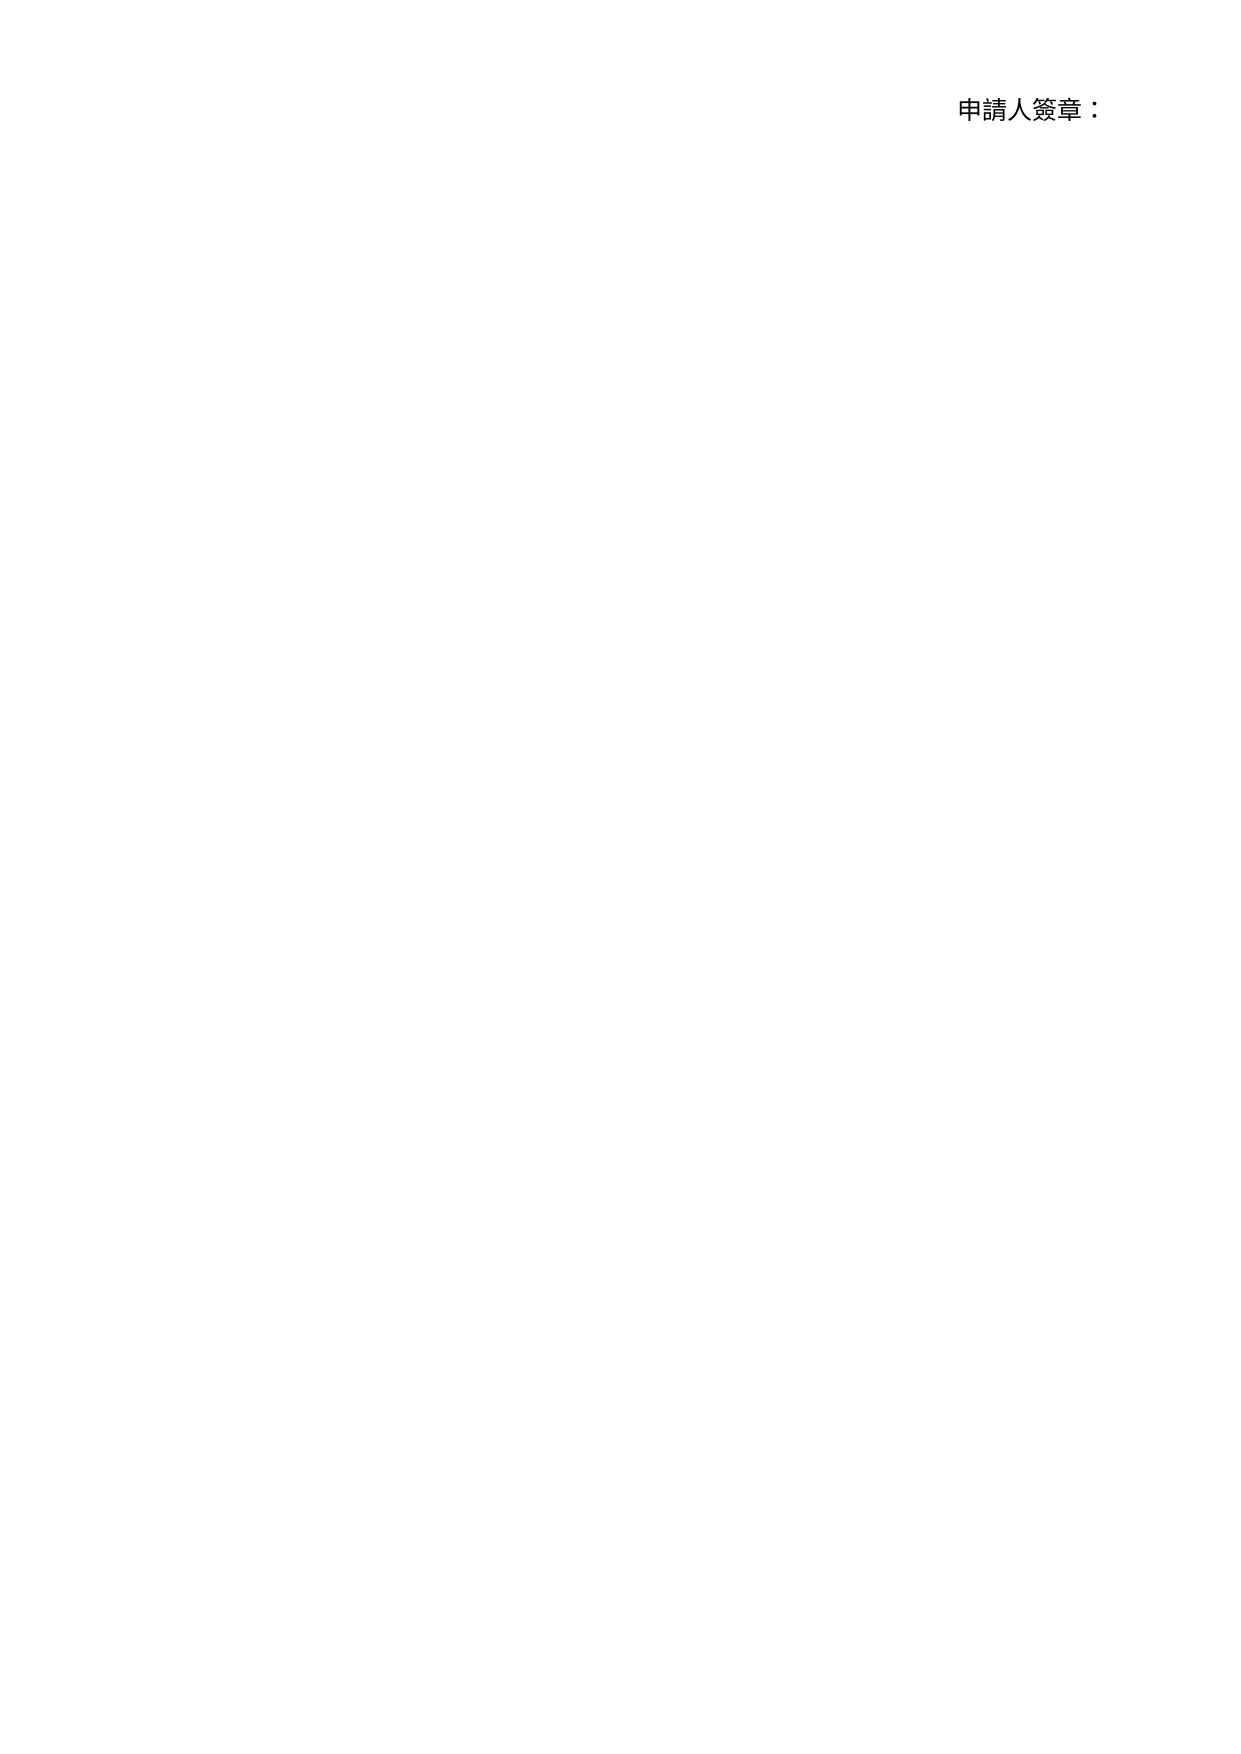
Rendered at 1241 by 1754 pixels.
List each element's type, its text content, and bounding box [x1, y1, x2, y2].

text 申請人簽章： [148, 89, 1107, 127]
